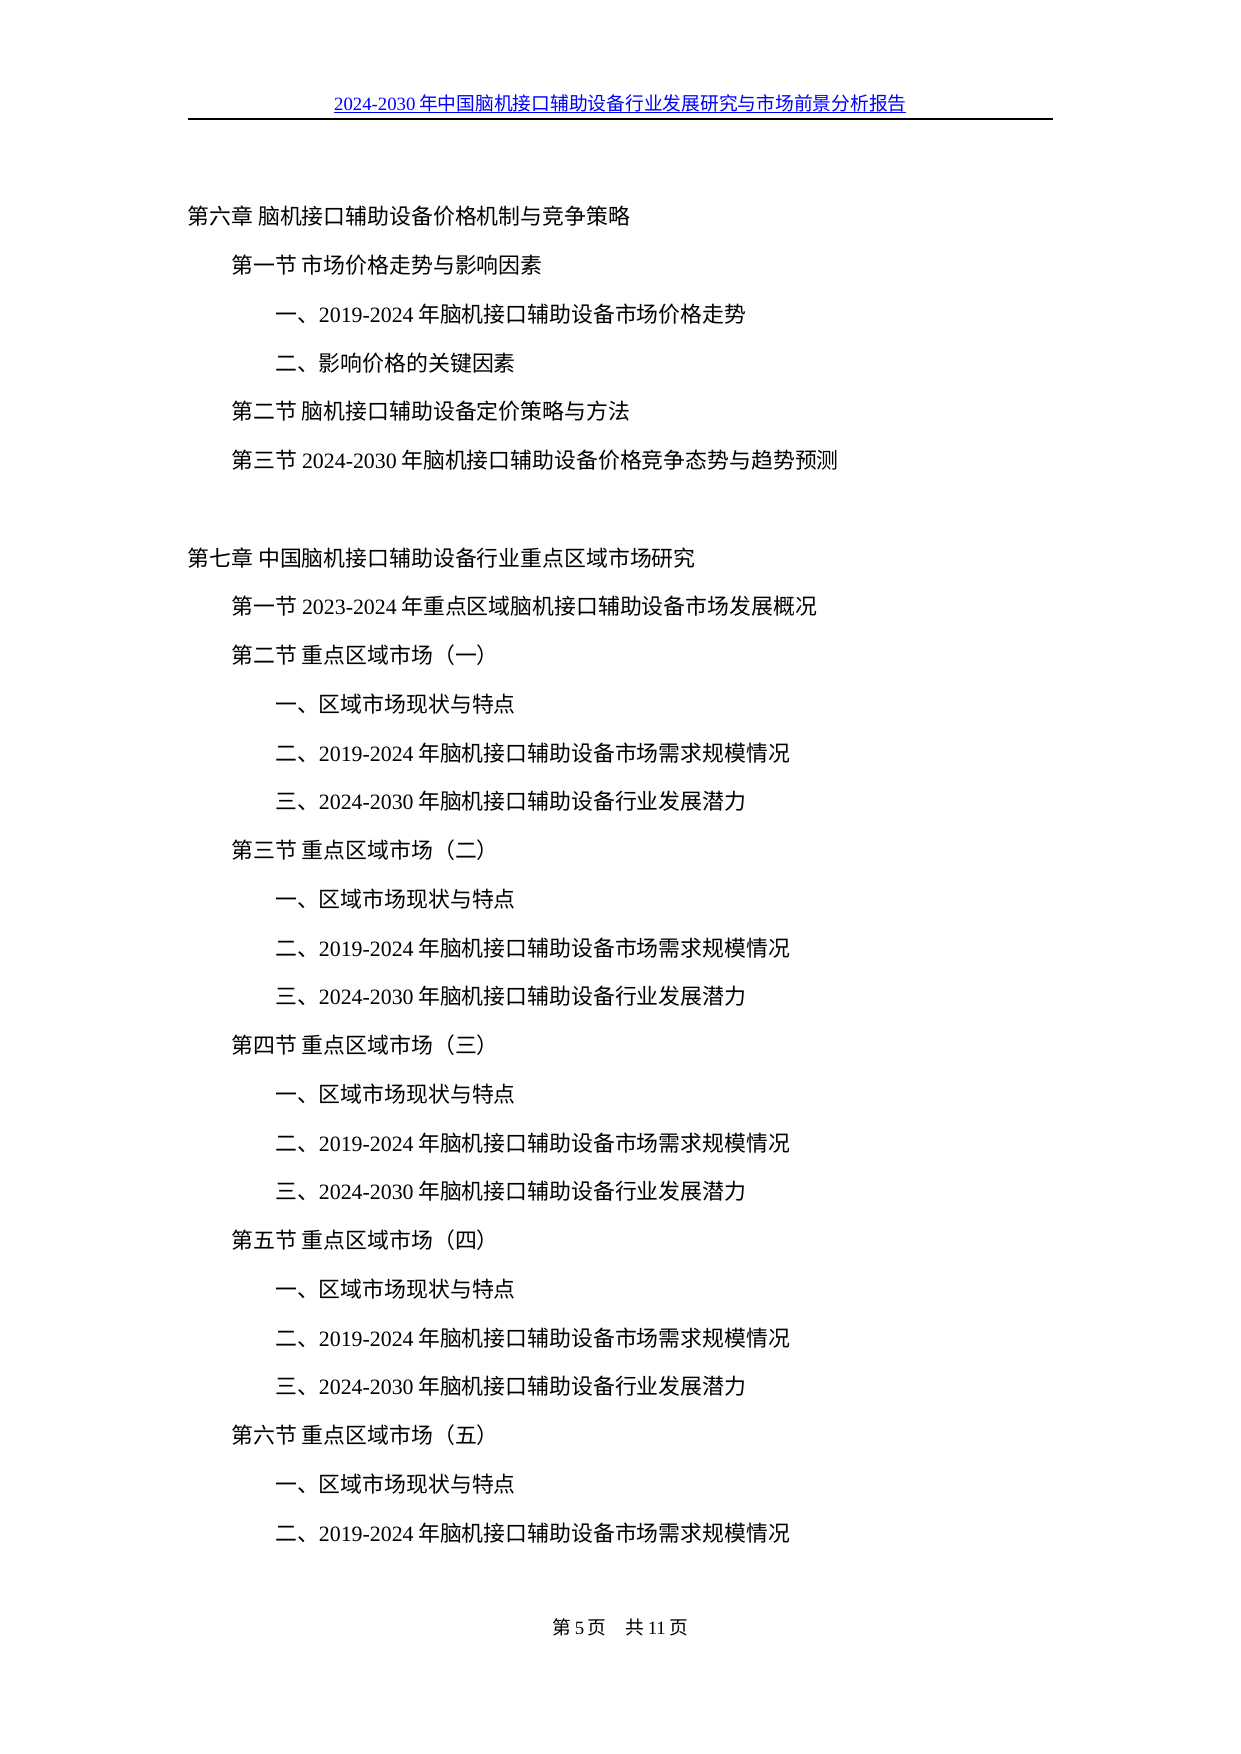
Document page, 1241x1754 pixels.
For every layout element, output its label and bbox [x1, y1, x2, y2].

text [187, 150, 1053, 1548]
